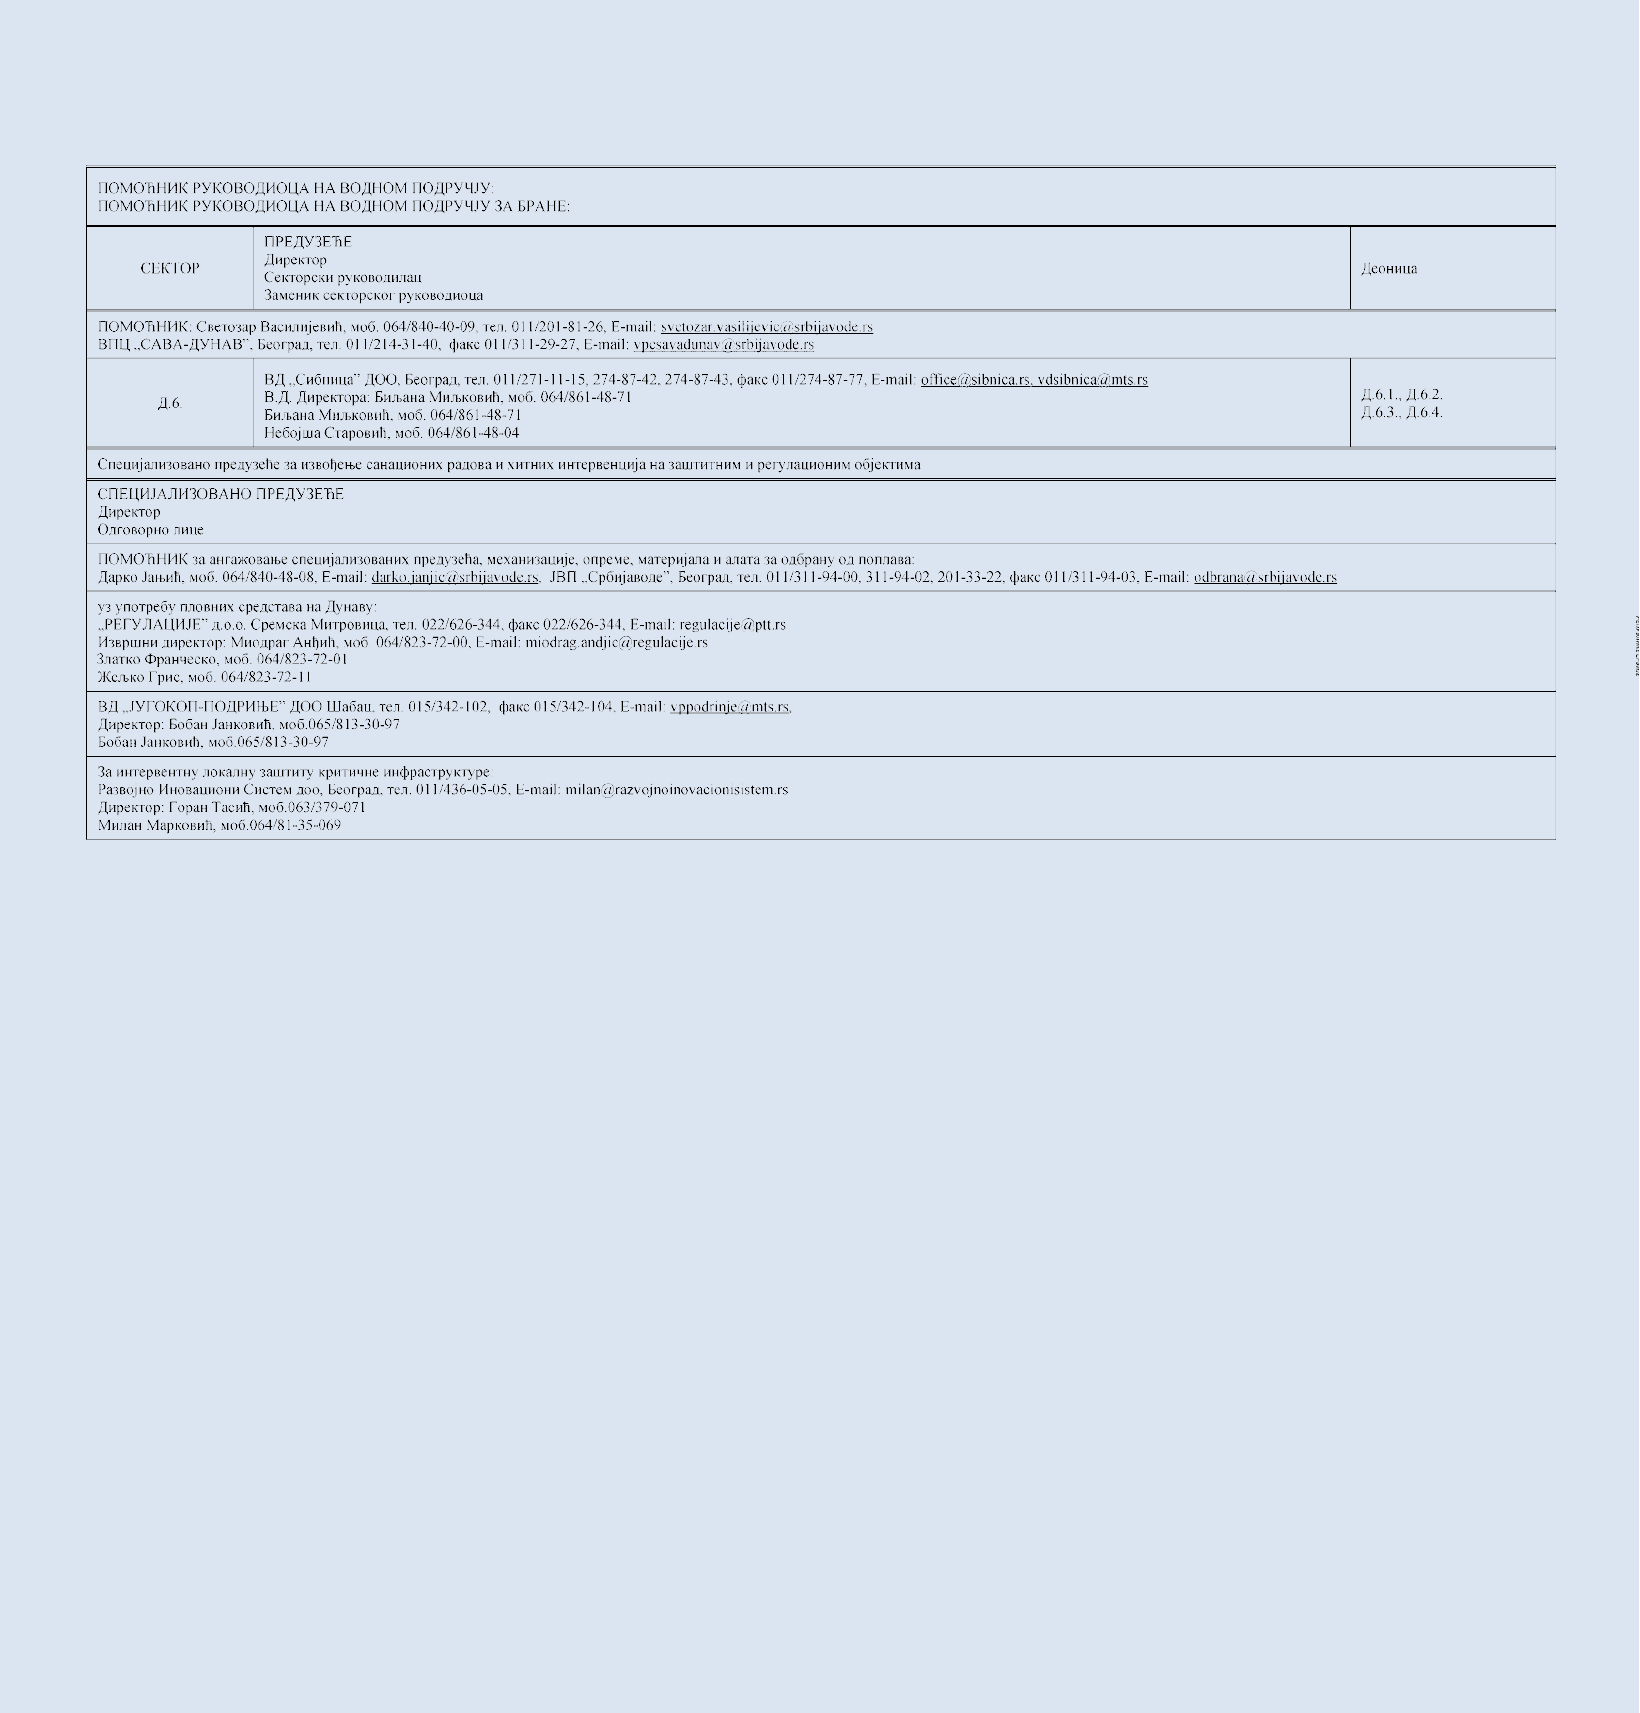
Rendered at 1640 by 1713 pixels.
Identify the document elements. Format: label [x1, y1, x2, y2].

picture [86, 165, 1556, 840]
